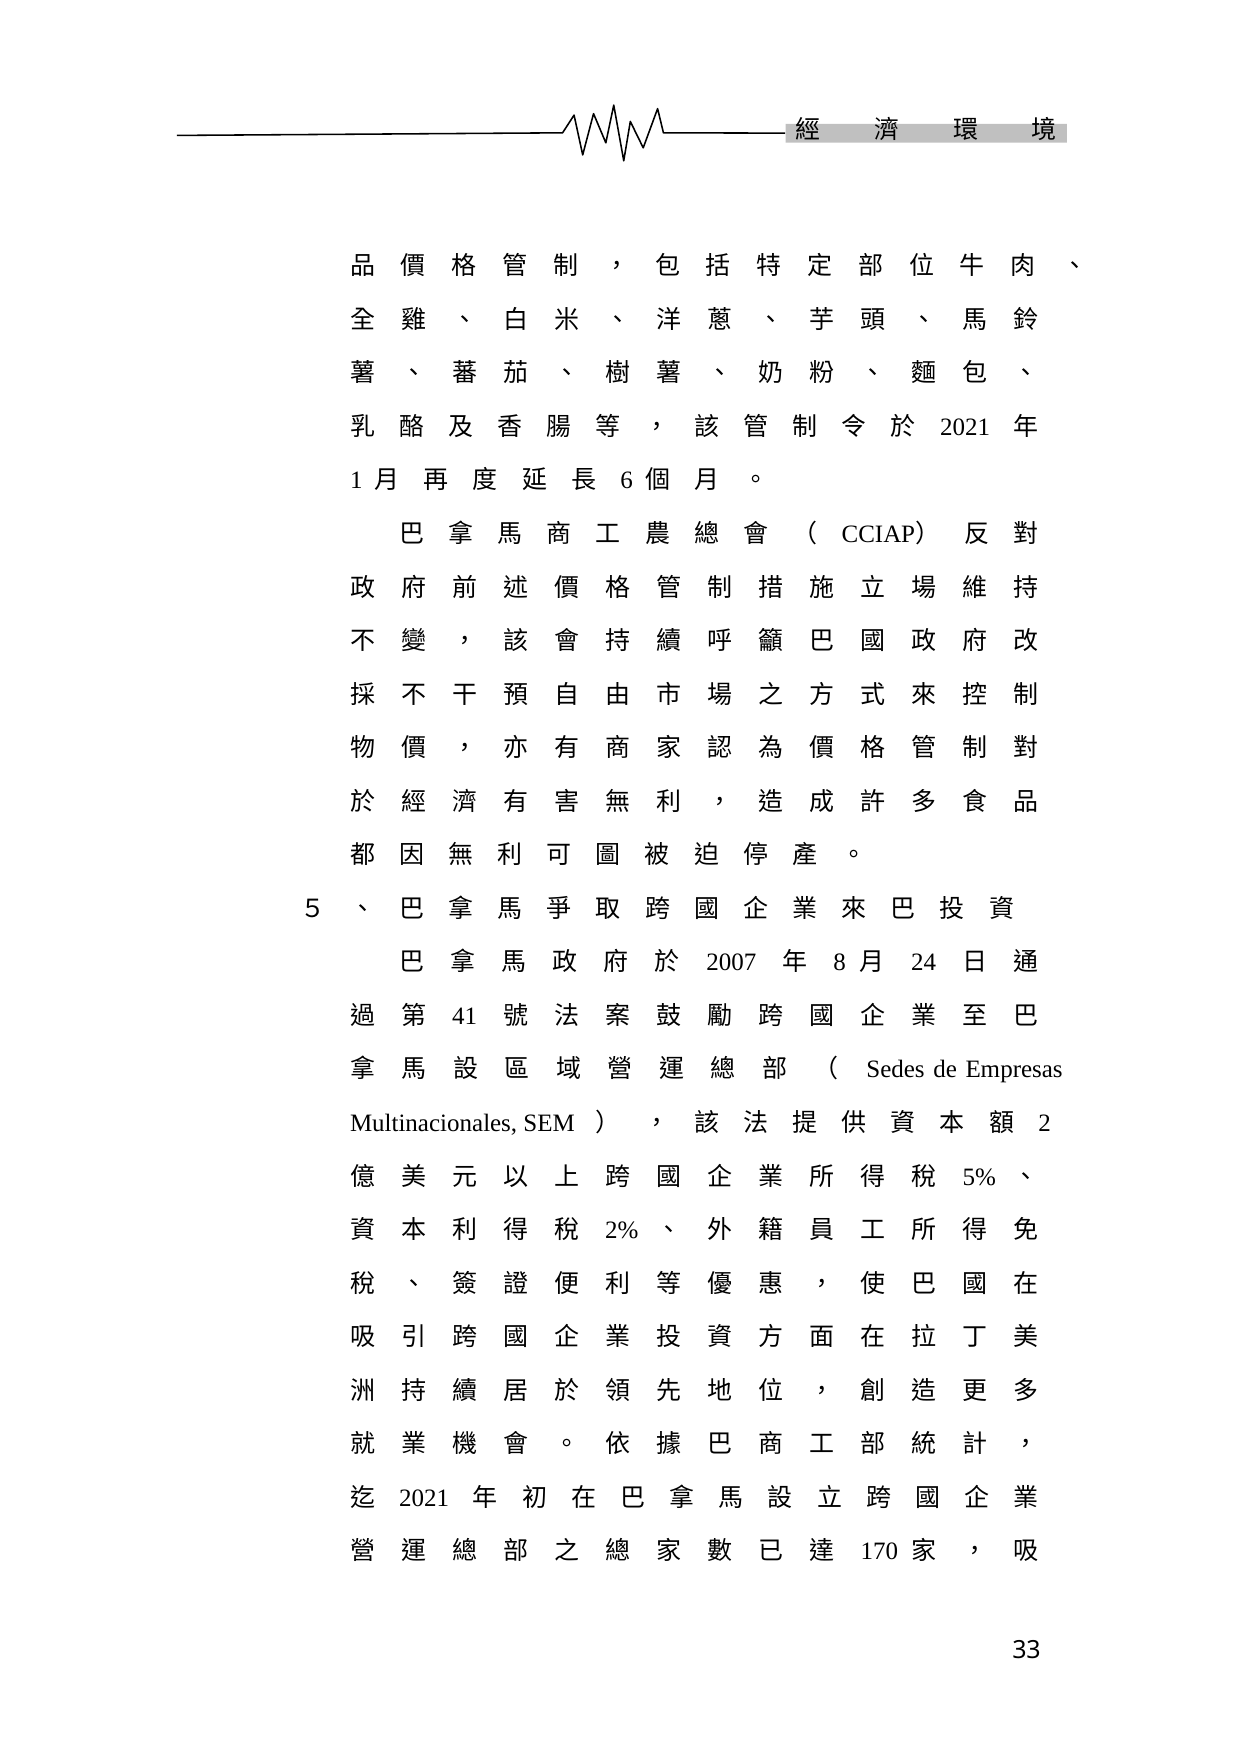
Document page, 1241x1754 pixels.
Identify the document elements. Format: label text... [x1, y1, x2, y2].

text ５、巴拿馬爭取跨國企業來巴投資 [276, 880, 1063, 933]
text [325, 237, 1063, 505]
text 巴拿馬商工農總會（CCIAP）反對政府前述價格管制措施立場維持不變，該會持續呼籲巴國政府改採不干預自由市場之方式來控制物價，亦有商家認為價格管制對於經濟有害無利，造成許多食品都因無利可圖被迫停產。 [325, 505, 1063, 880]
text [325, 933, 1063, 1576]
